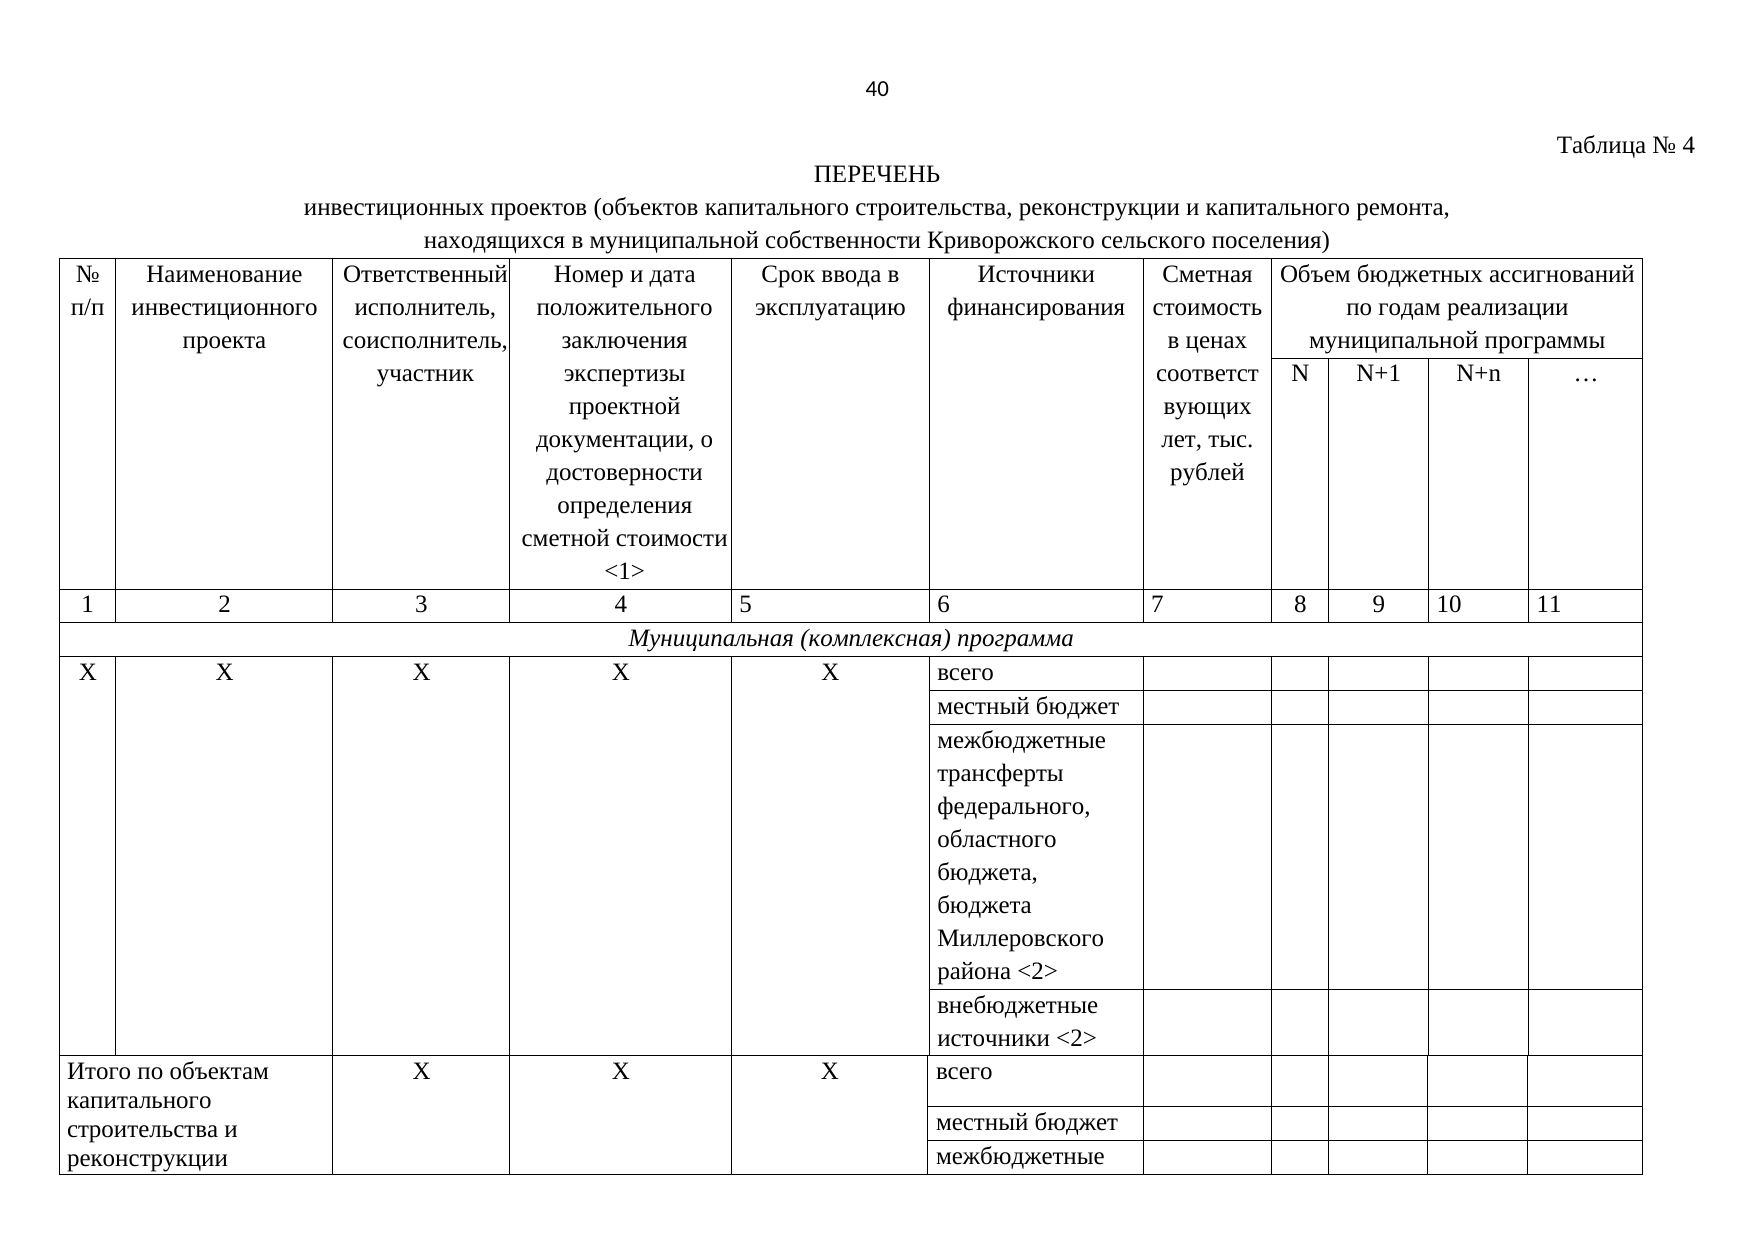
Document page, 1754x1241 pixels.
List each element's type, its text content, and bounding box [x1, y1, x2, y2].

table_cell N+n [1429, 359, 1528, 588]
table_cell [1272, 691, 1328, 724]
table_cell 9 [1329, 590, 1428, 622]
table_cell Х [116, 657, 332, 1055]
text инвестиционных проектов (объектов капитального строительства, реконструкции и капитального ремонта, [59, 192, 1695, 220]
text Таблица № 4 [59, 130, 1695, 159]
table_cell Х [732, 657, 929, 1055]
table_cell [1144, 725, 1271, 989]
table_cell Х [510, 1056, 731, 1174]
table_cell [928, 1141, 1143, 1174]
table_cell 8 [1272, 590, 1328, 622]
table_cell [1528, 1141, 1642, 1174]
table_cell [1272, 657, 1328, 690]
table_cell [1329, 990, 1428, 1055]
table_header Срок ввода в эксплуатацию [732, 259, 929, 588]
table_cell межбюджетные трансферты федерального, областного бюджета, бюджета Миллеровского района <2> [930, 725, 1143, 989]
table_cell 1 [60, 590, 115, 622]
table_cell [1272, 1107, 1328, 1140]
table_cell [1329, 1056, 1427, 1106]
table_cell [1329, 1107, 1427, 1140]
table_cell [1429, 990, 1528, 1055]
table_cell Х [732, 1056, 927, 1174]
table_cell 6 [930, 590, 1143, 622]
table_cell [1529, 990, 1642, 1055]
table_cell Х [333, 1056, 509, 1174]
table_cell [1428, 1107, 1527, 1140]
table_cell [1529, 691, 1642, 724]
table_cell [1144, 1141, 1271, 1174]
table_cell [1272, 1056, 1328, 1106]
table_cell [1428, 1056, 1527, 1106]
table_cell всего [930, 657, 1143, 690]
table_cell 5 [732, 590, 929, 622]
table_cell [1144, 1107, 1271, 1140]
table_cell [1144, 691, 1271, 724]
table_header Объем бюджетных ассигнований по годам реализации муниципальной программы [1272, 259, 1642, 357]
table_header Источники финансирования [930, 259, 1143, 588]
table_cell местный бюджет [930, 691, 1143, 724]
table_cell N+1 [1329, 359, 1428, 588]
table_cell [1429, 691, 1528, 724]
table_cell [1144, 657, 1271, 690]
table_header Наименование инвестиционного проекта [116, 259, 332, 588]
table_cell [1529, 657, 1642, 690]
table_header Номер и дата положительного заключения экспертизы проектной документации, о достоверности определения сметной стоимости <1> [510, 259, 731, 588]
table_cell Х [333, 657, 509, 1055]
table_cell [1272, 725, 1328, 989]
table_cell 11 [1529, 590, 1642, 622]
table_cell [1329, 657, 1428, 690]
table_cell Х [60, 657, 115, 1055]
text находящихся в муниципальной собственности Криворожского сельского поселения) [59, 225, 1695, 253]
table_cell [1329, 725, 1428, 989]
table_cell [1144, 990, 1271, 1055]
table_cell 3 [333, 590, 509, 622]
text ПЕРЕЧЕНЬ [59, 159, 1695, 187]
table_header Ответственный исполнитель, соисполнитель, участник [333, 259, 509, 588]
table_header № п/п [60, 259, 115, 588]
table_cell внебюджетные источники <2> [930, 990, 1143, 1055]
table_cell … [1529, 359, 1642, 588]
table_cell Итого по объектам капитального строительства и реконструкции [60, 1056, 332, 1174]
table_cell 10 [1429, 590, 1528, 622]
table_cell Муниципальная (комплексная) программа [60, 623, 1642, 656]
table_header Сметная стоимость в ценах соответствующих лет, тыс. рублей [1144, 259, 1271, 588]
table_cell [1429, 725, 1528, 989]
table_cell [1429, 657, 1528, 690]
table_cell Х [510, 657, 731, 1055]
table_cell [1529, 725, 1642, 989]
table_cell [1528, 1056, 1642, 1106]
table_cell 4 [510, 590, 731, 622]
table_cell 2 [116, 590, 332, 622]
table_cell всего [928, 1056, 1143, 1106]
table_cell [1428, 1141, 1527, 1174]
table_cell N [1272, 359, 1328, 588]
table_cell [1144, 1056, 1271, 1106]
table_cell [1528, 1107, 1642, 1140]
table_cell 7 [1144, 590, 1271, 622]
table_cell [1329, 691, 1428, 724]
table_cell [1272, 990, 1328, 1055]
table_cell местный бюджет [928, 1107, 1143, 1140]
table_cell [1329, 1141, 1427, 1174]
table_cell [1272, 1141, 1328, 1174]
